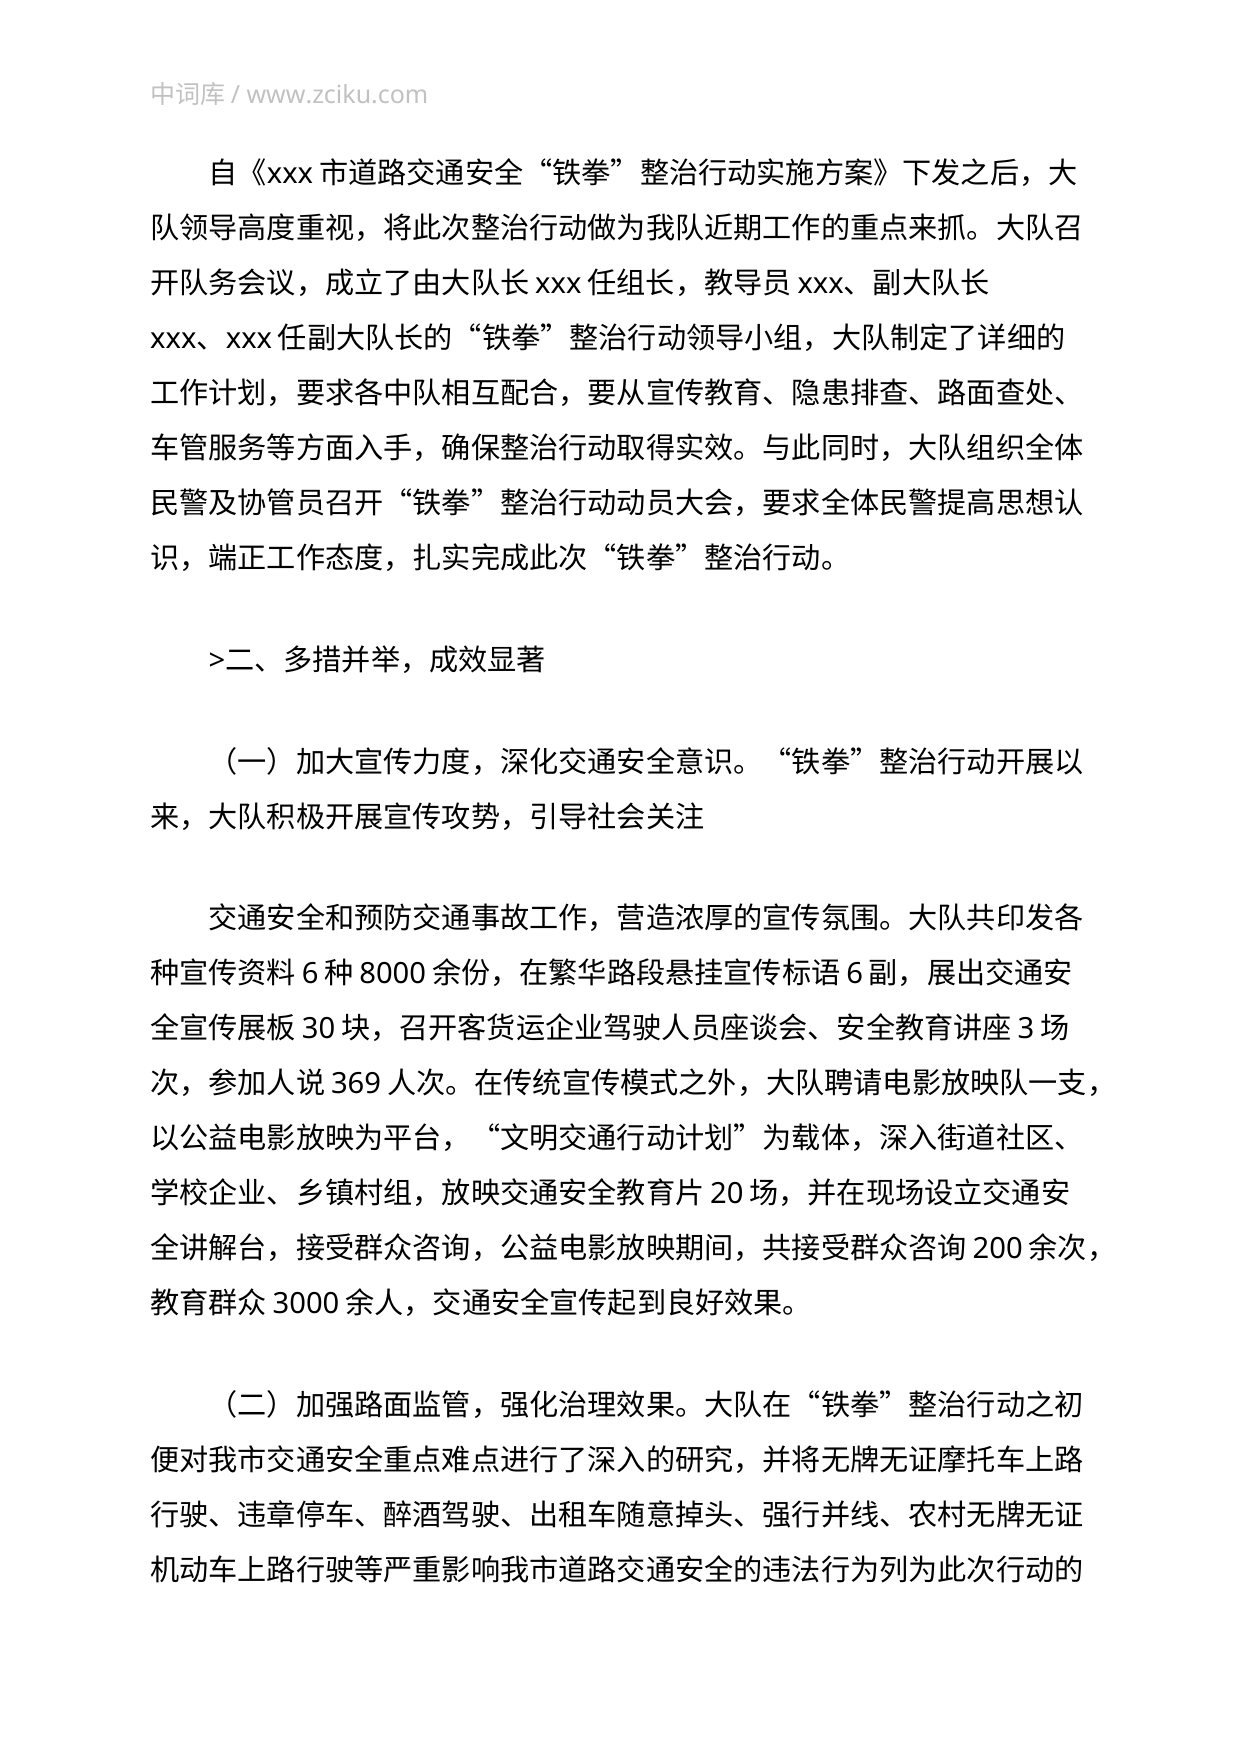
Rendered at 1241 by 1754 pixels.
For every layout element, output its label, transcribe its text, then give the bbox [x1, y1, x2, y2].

text >二、多措并举，成效显著 [150, 636, 1090, 679]
text 交通安全和预防交通事故工作，营造浓厚的宣传氛围。大队共印发各种宣传资料6种8000余份，在繁华路段悬挂宣传标语6副，展出交通安全宣传展板30块，召开客货运企业驾驶人员座谈会、安全教育讲座3场次，参加人说369人次。在传统宣传模式之外，大队聘请电影放映队一支，以公益电影放映为平台，“文明交通行动计划”为载体，深入街道社区、学校企业、乡镇村组，放映交通安全教育片20场，并在现场设立交通安全讲解台，接受群众咨询，公益电影放映期间，共接受群众咨询200余次，教育群众3000余人，交通安全宣传起到良好效果。 [150, 895, 1090, 1322]
text （一）加大宣传力度，深化交通安全意识。“铁拳”整治行动开展以来，大队积极开展宣传攻势，引导社会关注 [150, 738, 1090, 836]
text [150, 1382, 1090, 1589]
text 自《xxx市道路交通安全“铁拳”整治行动实施方案》下发之后，大队领导高度重视，将此次整治行动做为我队近期工作的重点来抓。大队召开队务会议，成立了由大队长xxx任组长，教导员xxx、副大队长xxx、xxx任副大队长的“铁拳”整治行动领导小组，大队制定了详细的工作计划，要求各中队相互配合，要从宣传教育、隐患排查、路面查处、车管服务等方面入手，确保整治行动取得实效。与此同时，大队组织全体民警及协管员召开“铁拳”整治行动动员大会，要求全体民警提高思想认识，端正工作态度，扎实完成此次“铁拳”整治行动。 [150, 150, 1090, 577]
